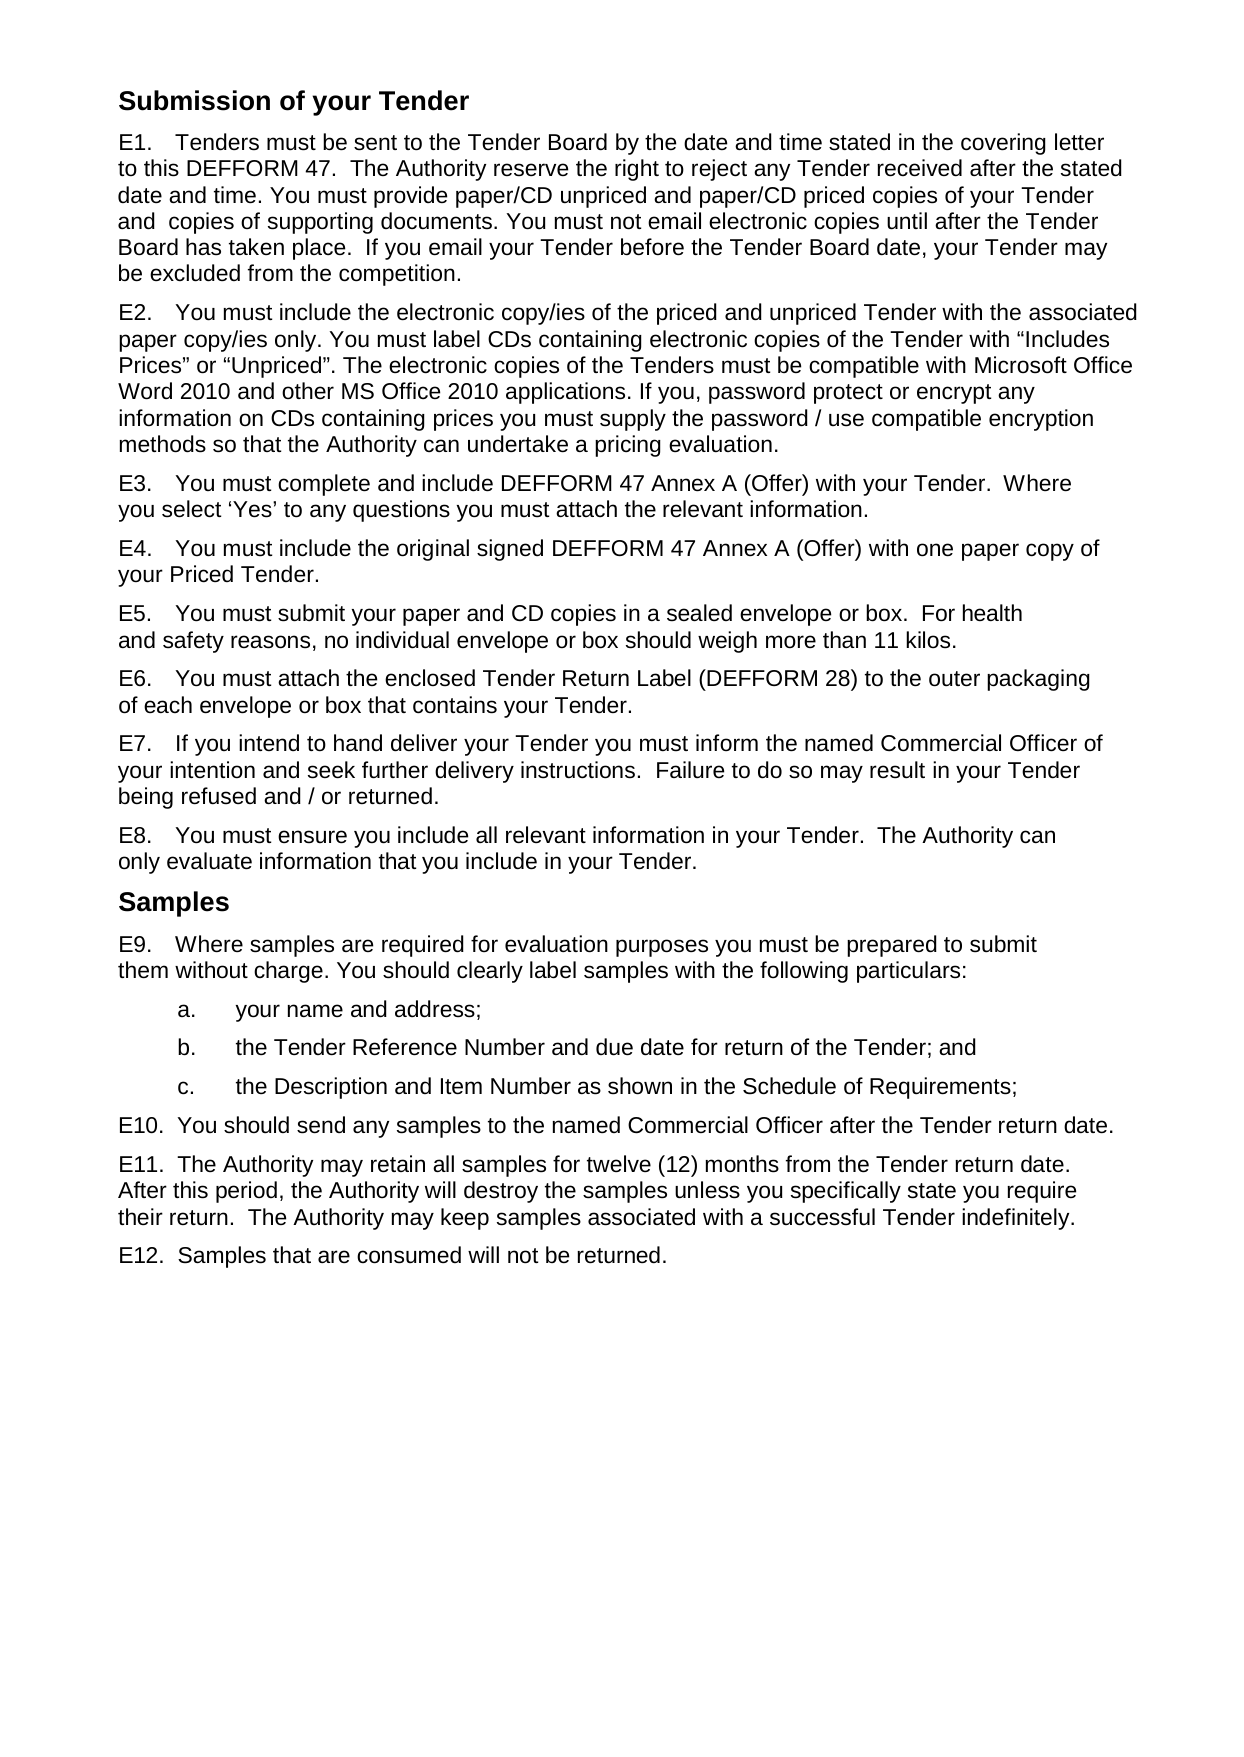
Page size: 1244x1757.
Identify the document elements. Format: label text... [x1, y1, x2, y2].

text E9. Where samples are required for evaluation purposes you must be prepared to submit them without charge. You should clearly label samples with the following particulars: [118, 931, 1082, 983]
text a. your name and address; [177, 996, 1150, 1022]
text E10. You should send any samples to the named Commercial Officer after the Tender return date. [118, 1112, 1150, 1138]
text E4. You must include the original signed DEFFORM 47 Annex A (Offer) with one paper copy of your Priced Tender. [118, 536, 1102, 588]
text E3. You must complete and include DEFFORM 47 Annex A (Offer) with your Tender. Where you select ‘Yes’ to any questions you must attach the relevant information. [118, 471, 1107, 523]
text E8. You must ensure you include all relevant information in your Tender. The Authority can only evaluate information that you include in your Tender. [118, 822, 1095, 874]
text c. the Description and Item Number as shown in the Schedule of Requirements; [118, 1073, 1046, 1099]
text E2. You must include the electronic copy/ies of the priced and unpriced Tender with the associated paper copy/ies only. You must label CDs containing electronic copies of the Tender with “Includes Prices” or “Unpriced”. The electronic copies of the Tenders must be compatible with Microsoft Office Word 2010 and other MS Office 2010 applications. If you, password protect or encrypt any information on CDs containing prices you must supply the password / use compatible encryption methods so that the Authority can undertake a pricing evaluation. [118, 299, 1143, 457]
text E7. If you intend to hand deliver your Tender you must inform the named Commercial Officer of your intention and seek further delivery instructions. Failure to do so may result in your Tender being refused and / or returned. [118, 730, 1103, 809]
text Submission of your Tender [118, 85, 1150, 117]
text E11. The Authority may retain all samples for twelve (12) months from the Tender return date. After this period, the Authority will destroy the samples unless you specifically state you require their return. The Authority may keep samples associated with a successful Tender indefinitely. [118, 1152, 1120, 1231]
text b. the Tender Reference Number and due date for return of the Tender; and [177, 1034, 1150, 1061]
text E12. Samples that are consumed will not be returned. [118, 1242, 1150, 1269]
text to this DEFFORM 47. The Authority reserve the right to reject any Tender received after the stated date and time. You must provide paper/CD unpriced and paper/CD priced copies of your Tender and copies of supporting documents. You must not email electronic copies until after the Tender Board has taken place. If you email your Tender before the Tender Board date, your Tender may be excluded from the competition. [117, 156, 1126, 286]
text E6. You must attach the enclosed Tender Return Label (DEFFORM 28) to the outer packaging of each envelope or box that contains your Tender. [118, 665, 1106, 718]
text Samples [118, 886, 1150, 917]
text E5. You must submit your paper and CD copies in a sealed envelope or box. For health and safety reasons, no individual envelope or box should weigh more than 11 kilos. [118, 601, 1060, 653]
text E1. Tenders must be sent to the Tender Board by the date and time stated in the covering letter [118, 129, 1150, 156]
